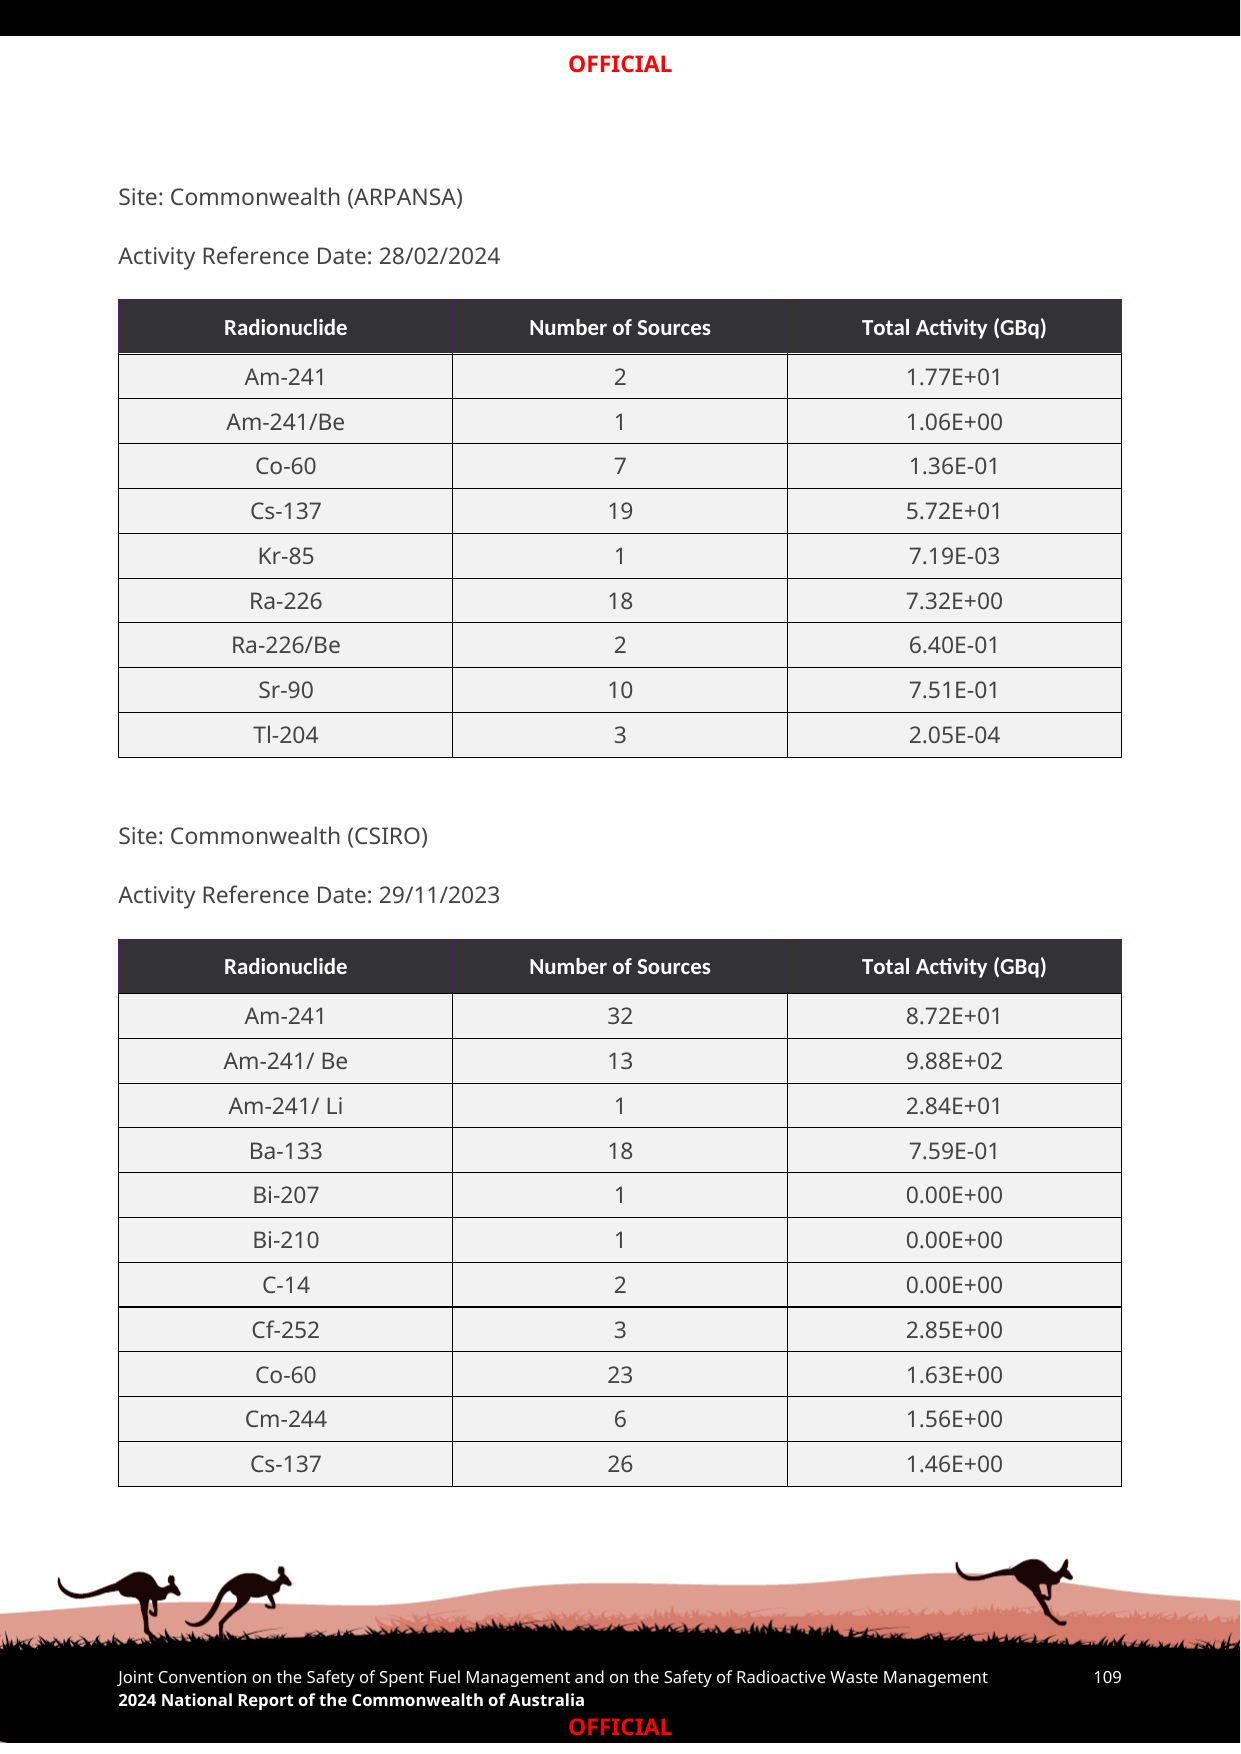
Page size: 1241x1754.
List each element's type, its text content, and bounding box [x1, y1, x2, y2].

table_cell 1 [453, 1084, 787, 1127]
text Activity Reference Date: 29/11/2023 [118, 879, 1122, 911]
table_cell 1.46E+00 [788, 1442, 1121, 1486]
table_cell 2.05E-04 [788, 713, 1121, 757]
table_cell Cs-137 [119, 489, 452, 533]
table_cell 1.56E+00 [788, 1397, 1121, 1441]
text Activity Reference Date: 28/02/2024 [118, 240, 1122, 271]
table_cell Am-241/Be [119, 399, 452, 443]
table_cell Cf-252 [119, 1308, 452, 1351]
table_cell 0.00E+00 [788, 1218, 1121, 1262]
table_cell 6 [453, 1397, 787, 1441]
table_cell 1.36E-01 [788, 444, 1121, 488]
table_cell 1 [453, 534, 787, 577]
table_cell 18 [453, 579, 787, 622]
table_cell Am-241/ Li [119, 1084, 452, 1127]
table_cell Bi-207 [119, 1173, 452, 1217]
table_cell 0.00E+00 [788, 1173, 1121, 1217]
table_cell Am-241 [119, 994, 452, 1038]
table_cell Am-241 [119, 355, 452, 398]
table_cell 7.59E-01 [788, 1128, 1121, 1172]
table_cell 3 [453, 1308, 787, 1351]
table_cell Sr-90 [119, 668, 452, 712]
table_cell Cs-137 [119, 1442, 452, 1486]
text Site: Commonwealth (ARPANSA) [118, 181, 1122, 212]
table_cell 7 [453, 444, 787, 488]
table_cell 8.72E+01 [788, 994, 1121, 1038]
table_cell Cm-244 [119, 1397, 452, 1441]
table_cell 5.72E+01 [788, 489, 1121, 533]
table_cell 2.85E+00 [788, 1308, 1121, 1351]
table_cell 1 [453, 1173, 787, 1217]
table_cell C-14 [119, 1263, 452, 1306]
table_cell Ra-226/Be [119, 623, 452, 667]
table_cell 2 [453, 355, 787, 398]
table_cell Co-60 [119, 444, 452, 488]
table_cell 1.63E+00 [788, 1352, 1121, 1396]
table_header Number of Sources [453, 300, 787, 353]
table_cell 19 [453, 489, 787, 533]
table_cell 18 [453, 1128, 787, 1172]
table_cell 3 [453, 713, 787, 757]
table_cell 2 [453, 623, 787, 667]
table_cell 9.88E+02 [788, 1039, 1121, 1082]
table_cell Co-60 [119, 1352, 452, 1396]
table_header Radionuclide [119, 300, 452, 353]
table_cell Tl-204 [119, 713, 452, 757]
table_header Total Activity (GBq) [788, 300, 1121, 353]
table_cell 1 [453, 399, 787, 443]
table_cell 1 [453, 1218, 787, 1262]
table_header Radionuclide [119, 940, 452, 993]
table_cell Am-241/ Be [119, 1039, 452, 1082]
table_cell Ra-226 [119, 579, 452, 622]
table_cell 32 [453, 994, 787, 1038]
table_cell 13 [453, 1039, 787, 1082]
table_cell 6.40E-01 [788, 623, 1121, 667]
table_cell 0.00E+00 [788, 1263, 1121, 1306]
table_cell 23 [453, 1352, 787, 1396]
table_cell 7.51E-01 [788, 668, 1121, 712]
table_cell 2 [453, 1263, 787, 1306]
table_header Total Activity (GBq) [788, 940, 1121, 993]
table_header Number of Sources [453, 940, 787, 993]
table_cell 7.32E+00 [788, 579, 1121, 622]
table_cell 2.84E+01 [788, 1084, 1121, 1127]
table_cell Kr-85 [119, 534, 452, 577]
table_cell 1.77E+01 [788, 355, 1121, 398]
table_cell 7.19E-03 [788, 534, 1121, 577]
table_cell Bi-210 [119, 1218, 452, 1262]
text Site: Commonwealth (CSIRO) [118, 820, 1122, 851]
table_cell 10 [453, 668, 787, 712]
table_cell 26 [453, 1442, 787, 1486]
picture [0, 0, 1241, 36]
table_cell Ba-133 [119, 1128, 452, 1172]
table_cell 1.06E+00 [788, 399, 1121, 443]
picture [0, 1447, 1241, 1743]
